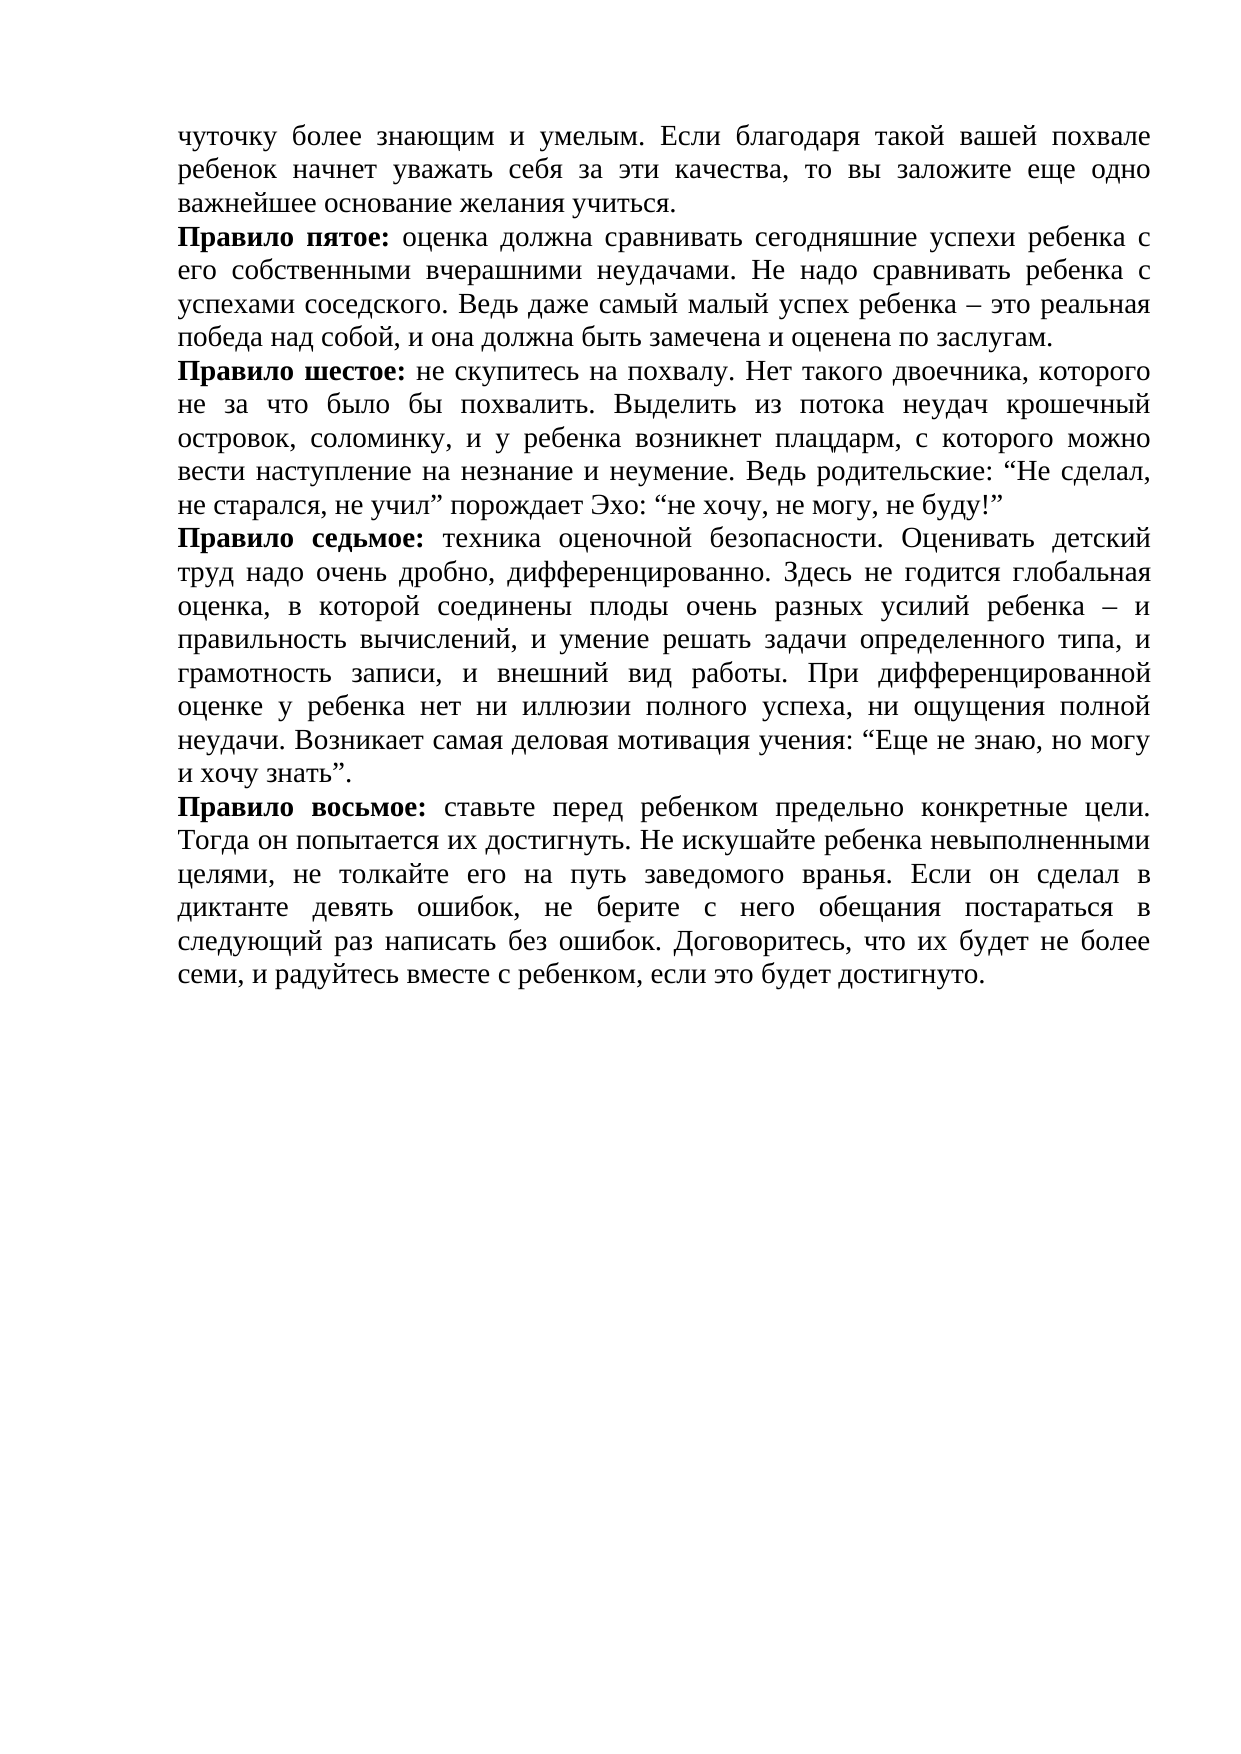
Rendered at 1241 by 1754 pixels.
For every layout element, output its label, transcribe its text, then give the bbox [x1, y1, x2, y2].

text Правило шестое: не скупитесь на похвалу. Нет такого двоечника, которого не за что было бы похвалить. Выделить из потока неудач крошечный островок, соломинку, и у ребенка возникнет плацдарм, с которого можно вести наступление на незнание и неумение. Ведь родительские: “Не сделал, не старался, не учил” порождает Эхо: “не хочу, не могу, не буду!” [177, 353, 1152, 521]
text Правило седьмое: техника оценочной безопасности. Оценивать детский труд надо очень дробно, дифференцированно. Здесь не годится глобальная оценка, в которой соединены плоды очень разных усилий ребенка – и правильность вычислений, и умение решать задачи определенного типа, и грамотность записи, и внешний вид работы. При дифференцированной оценке у ребенка нет ни иллюзии полного успеха, ни ощущения полной неудачи. Возникает самая деловая мотивация учения: “Еще не знаю, но могу и хочу знать”. [177, 521, 1152, 789]
text Правило восьмое: ставьте перед ребенком предельно конкретные цели. Тогда он попытается их достигнуть. Не искушайте ребенка невыполненными целями, не толкайте его на путь заведомого вранья. Если он сделал в диктанте девять ошибок, не берите с него обещания постараться в следующий раз написать без ошибок. Договоритесь, что их будет не более семи, и радуйтесь вместе с ребенком, если это будет достигнуто. [177, 789, 1152, 990]
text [177, 118, 1152, 219]
text Правило пятое: оценка должна сравнивать сегодняшние успехи ребенка с его собственными вчерашними неудачами. Не надо сравнивать ребенка с успехами соседского. Ведь даже самый малый успех ребенка – это реальная победа над собой, и она должна быть замечена и оценена по заслугам. [177, 219, 1152, 353]
